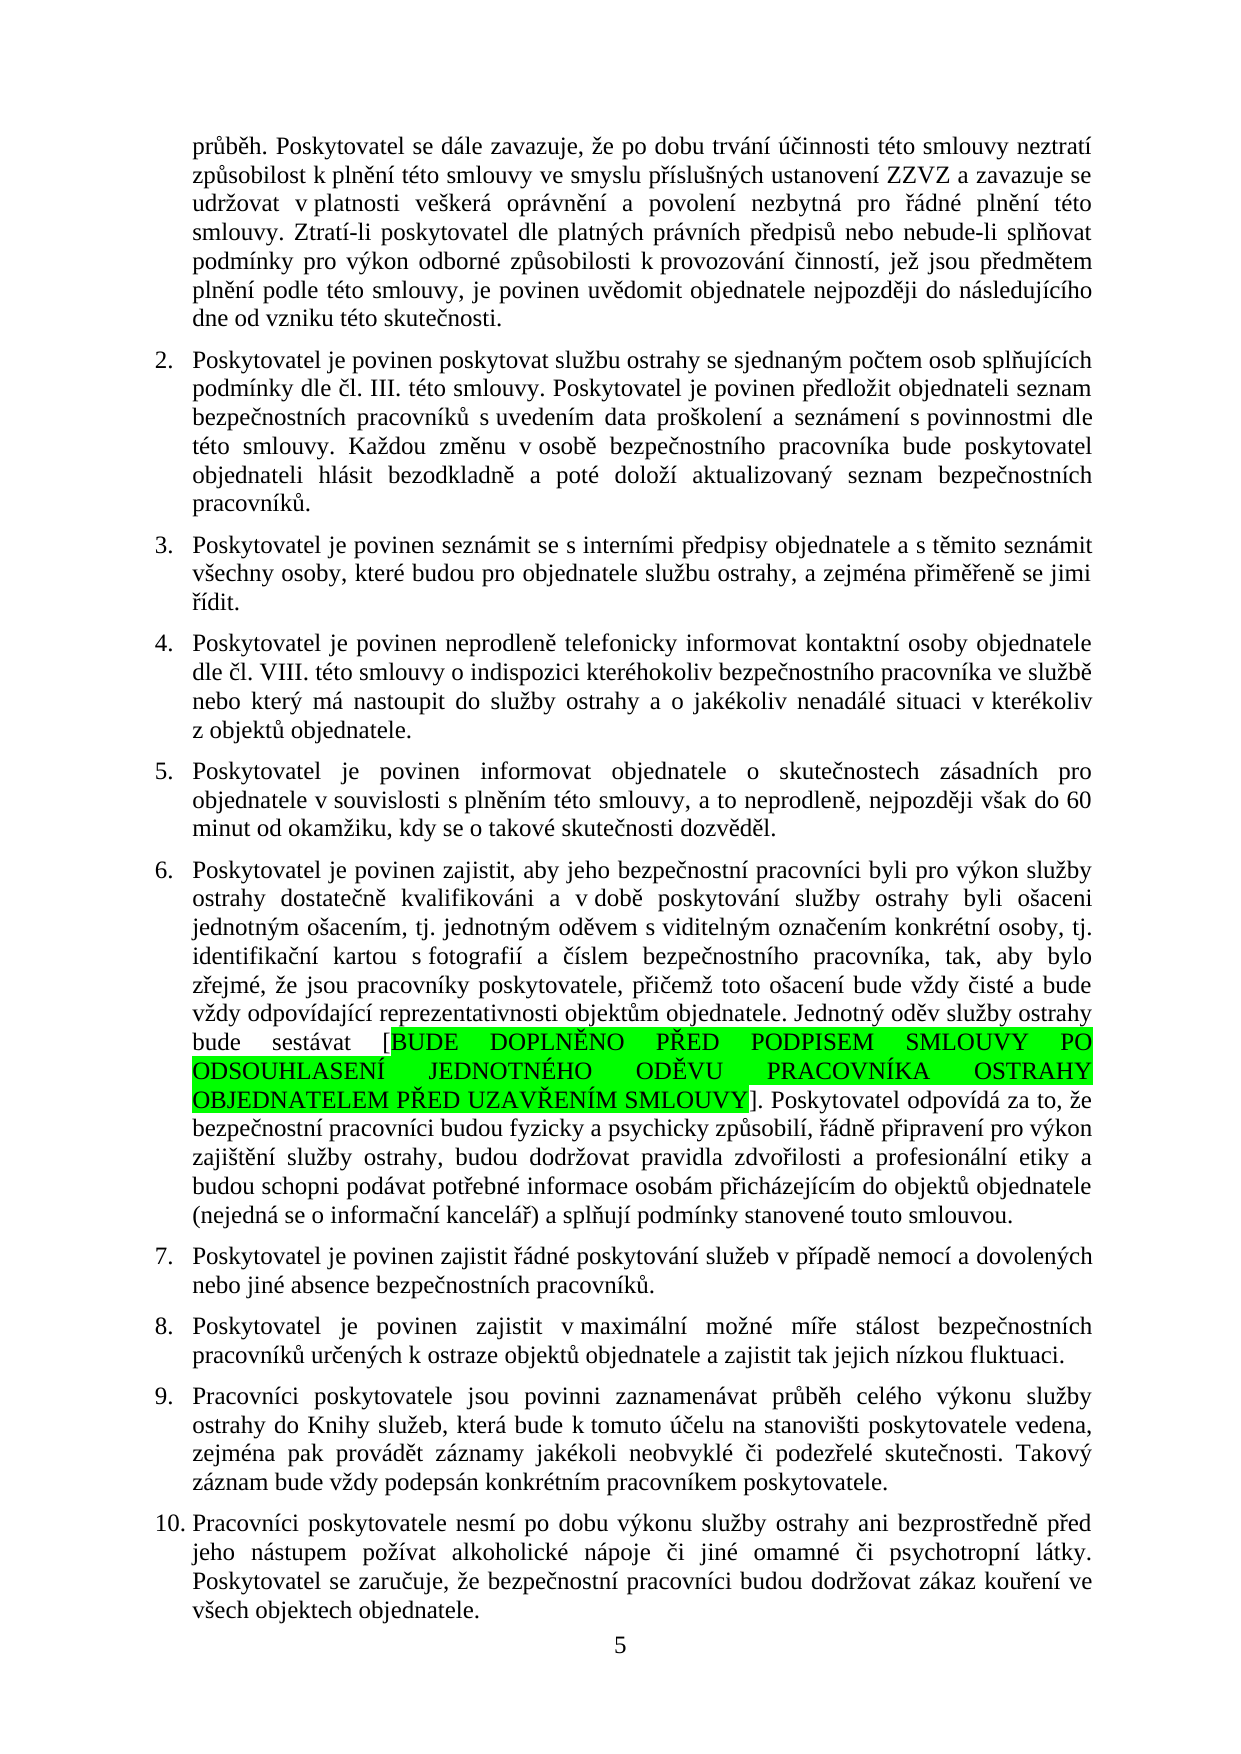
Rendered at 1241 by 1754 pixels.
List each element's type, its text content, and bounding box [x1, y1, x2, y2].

list Poskytovatel je povinen zajistit, aby jeho bezpečnostní pracovníci byli pro výkon služby ostrahy dostatečně kvalifikováni a v době poskytování služby ostrahy byli ošaceni jednotným ošacením, tj. jednotným oděvem s viditelným označením konkrétní osoby, tj. identifikační kartou s fotografií a číslem bezpečnostního pracovníka, tak, aby bylo zřejmé, že jsou pracovníky poskytovatele, přičemž toto ošacení bude vždy čisté a bude vždy odpovídající reprezentativnosti objektům objednatele. Jednotný oděv služby ostrahy bude sestávat [BUDE DOPLNĚNO PŘED PODPISEM SMLOUVY PO ODSOUHLASENÍ JEDNOTNÉHO ODĚVU PRACOVNÍKA OSTRAHY OBJEDNATELEM PŘED UZAVŘENÍM SMLOUVY]. Poskytovatel odpovídá za to, že bezpečnostní pracovníci budou fyzicky a psychicky způsobilí, řádně připravení pro výkon zajištění služby ostrahy, budou dodržovat pravidla zdvořilosti a profesionální etiky a budou schopni podávat potřebné informace osobám přicházejícím do objektů objednatele (nejedná se o informační kancelář) a splňují podmínky stanovené touto smlouvou. [154, 855, 1093, 1228]
list Pracovníci poskytovatele jsou povinni zaznamenávat průběh celého výkonu služby ostrahy do Knihy služeb, která bude k tomuto účelu na stanovišti poskytovatele vedena, zejména pak provádět záznamy jakékoli neobvyklé či podezřelé skutečnosti. Takový záznam bude vždy podepsán konkrétním pracovníkem poskytovatele. [154, 1381, 1093, 1496]
list Poskytovatel je povinen zajistit v maximální možné míře stálost bezpečnostních pracovníků určených k ostraze objektů objednatele a zajistit tak jejich nízkou fluktuaci. [154, 1311, 1093, 1368]
list Poskytovatel je povinen poskytovat službu ostrahy se sjednaným počtem osob splňujících podmínky dle čl. III. této smlouvy. Poskytovatel je povinen předložit objednateli seznam bezpečnostních pracovníků s uvedením data proškolení a seznámení s povinnostmi dle této smlouvy. Každou změnu v osobě bezpečnostního pracovníka bude poskytovatel objednateli hlásit bezodkladně a poté doloží aktualizovaný seznam bezpečnostních pracovníků. [154, 345, 1093, 517]
list Poskytovatel je povinen seznámit se s interními předpisy objednatele a s těmito seznámit všechny osoby, které budou pro objednatele službu ostrahy, a zejména přiměřeně se jimi řídit. [154, 530, 1093, 616]
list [154, 131, 1093, 332]
list Poskytovatel je povinen neprodleně telefonicky informovat kontaktní osoby objednatele dle čl. VIII. této smlouvy o indispozici kteréhokoliv bezpečnostního pracovníka ve službě nebo který má nastoupit do služby ostrahy a o jakékoliv nenadálé situaci v kterékoliv z objektů objednatele. [154, 628, 1093, 743]
list Poskytovatel je povinen informovat objednatele o skutečnostech zásadních pro objednatele v souvislosti s plněním této smlouvy, a to neprodleně, nejpozději však do 60 minut od okamžiku, kdy se o takové skutečnosti dozvěděl. [154, 756, 1093, 842]
list Pracovníci poskytovatele nesmí po dobu výkonu služby ostrahy ani bezprostředně před jeho nástupem požívat alkoholické nápoje či jiné omamné či psychotropní látky. Poskytovatel se zaručuje, že bezpečnostní pracovníci budou dodržovat zákaz kouření ve všech objektech objednatele. [154, 1508, 1093, 1623]
list Poskytovatel je povinen zajistit řádné poskytování služeb v případě nemocí a dovolených nebo jiné absence bezpečnostních pracovníků. [154, 1241, 1093, 1298]
